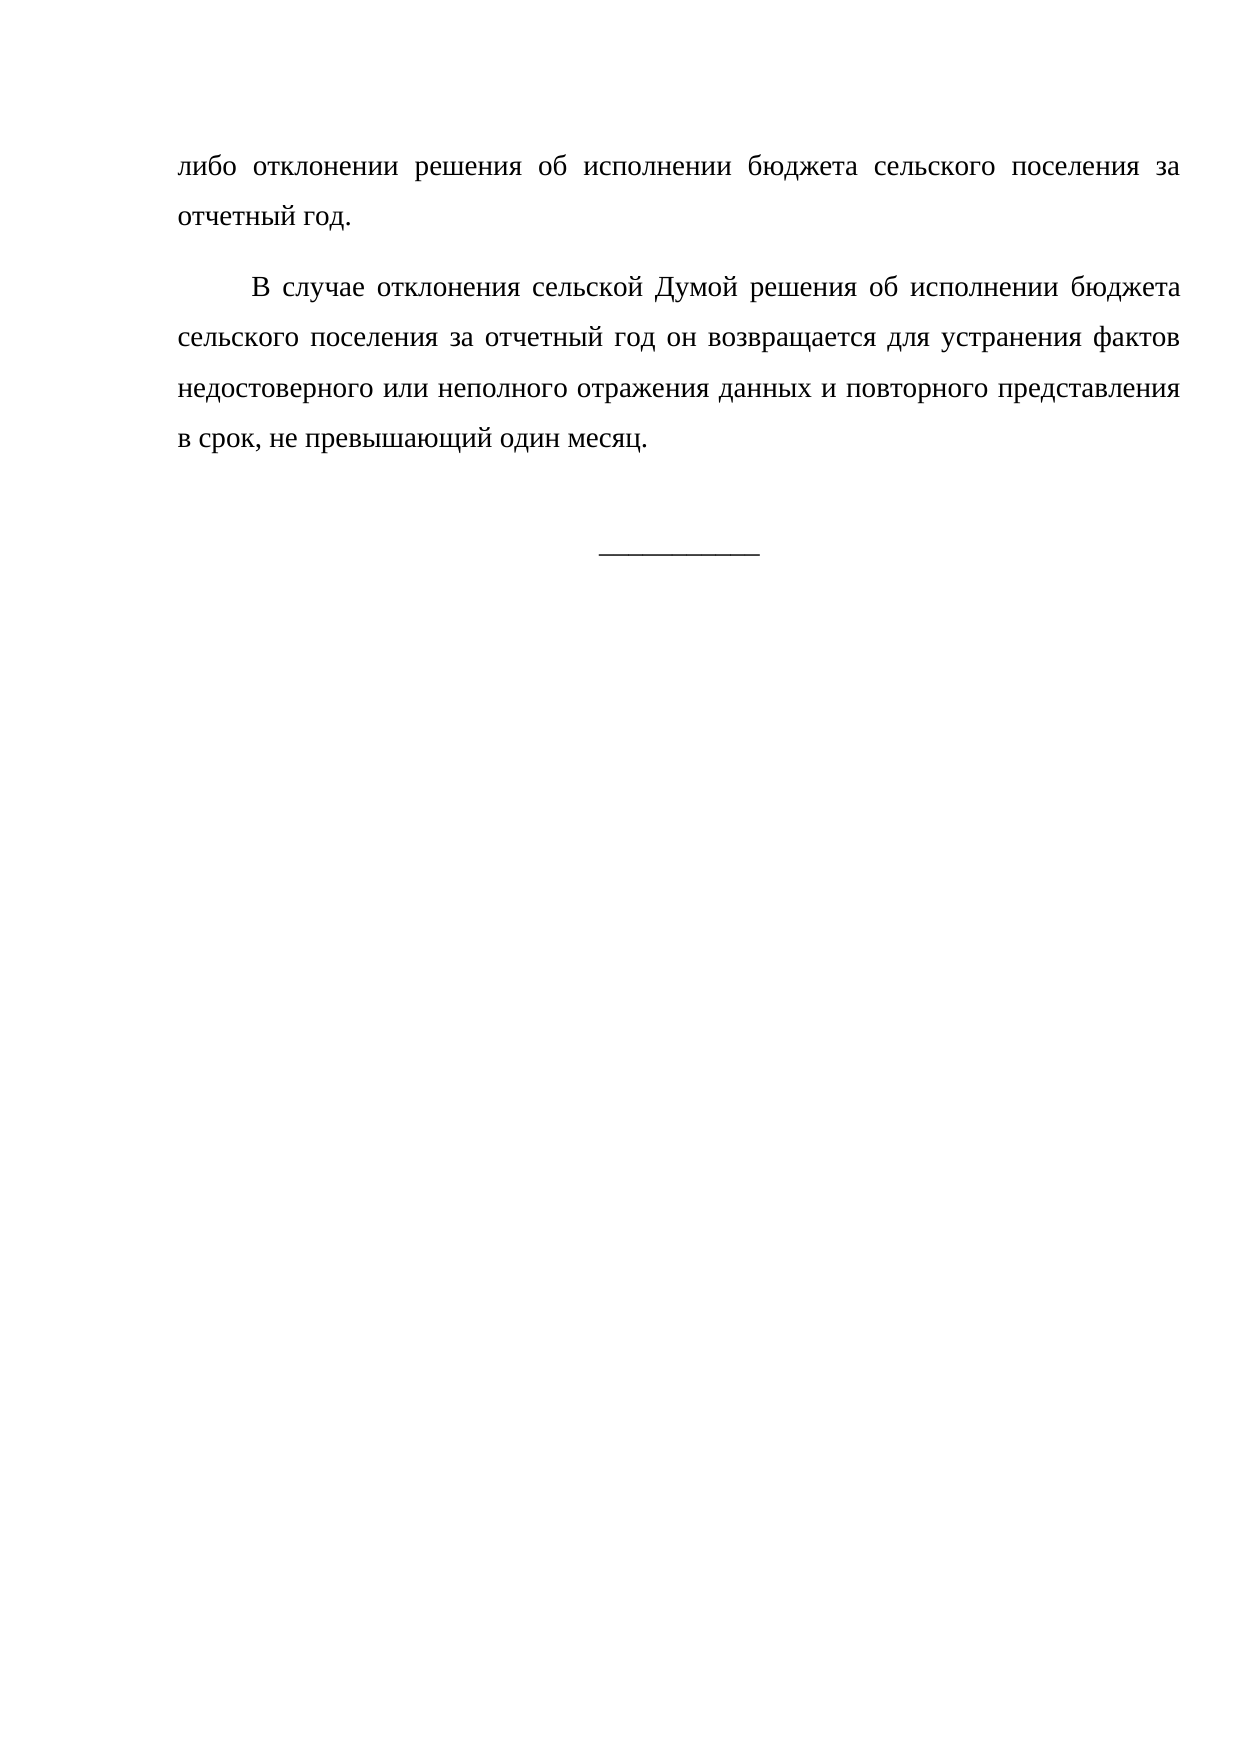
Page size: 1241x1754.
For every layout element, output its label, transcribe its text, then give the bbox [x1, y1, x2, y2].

text В случае отклонения сельской Думой решения об исполнении бюджета сельского поселения за отчетный год он возвращается для устранения фактов недостоверного или неполного отражения данных и повторного представления в срок, не превышающий один месяц. [177, 269, 1181, 454]
text ___________ [177, 525, 1181, 558]
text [177, 148, 1181, 232]
